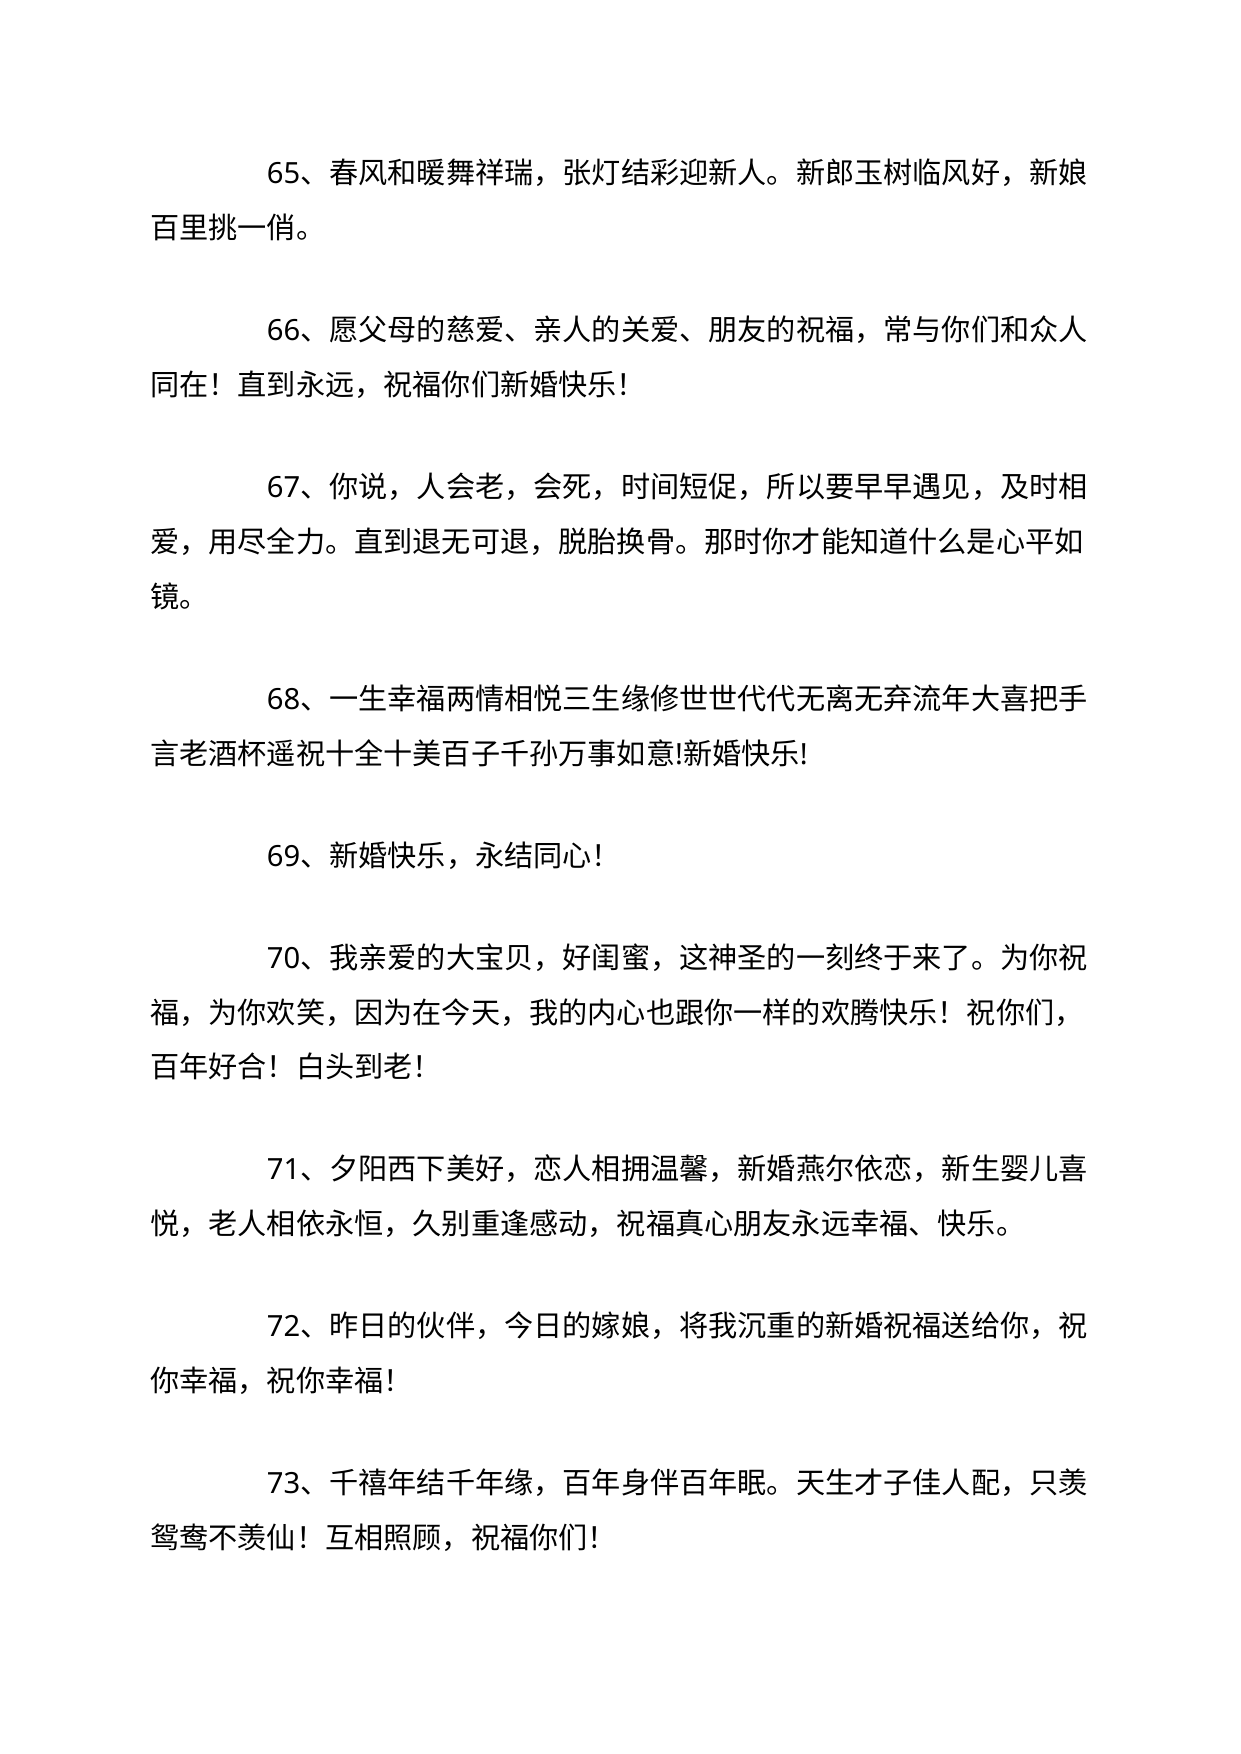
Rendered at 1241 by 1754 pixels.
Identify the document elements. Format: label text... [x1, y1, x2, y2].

text 68、一生幸福两情相悦三生缘修世世代代无离无弃流年大喜把手言老酒杯遥祝十全十美百子千孙万事如意!新婚快乐! [150, 675, 1090, 773]
text 73、千禧年结千年缘，百年身伴百年眠。天生才子佳人配，只羡鸳鸯不羡仙！互相照顾，祝福你们！ [150, 1459, 1090, 1557]
text 69、新婚快乐，永结同心！ [150, 832, 1090, 874]
text 72、昨日的伙伴，今日的嫁娘，将我沉重的新婚祝福送给你，祝你幸福，祝你幸福！ [150, 1303, 1090, 1400]
text 66、愿父母的慈爱、亲人的关爱、朋友的祝福，常与你们和众人同在！直到永远，祝福你们新婚快乐！ [150, 307, 1090, 404]
text 65、春风和暖舞祥瑞，张灯结彩迎新人。新郎玉树临风好，新娘百里挑一俏。 [150, 150, 1090, 247]
text 70、我亲爱的大宝贝，好闺蜜，这神圣的一刻终于来了。为你祝福，为你欢笑，因为在今天，我的内心也跟你一样的欢腾快乐！祝你们，百年好合！白头到老！ [150, 934, 1090, 1086]
text 67、你说，人会老，会死，时间短促，所以要早早遇见，及时相爱，用尽全力。直到退无可退，脱胎换骨。那时你才能知道什么是心平如镜。 [150, 463, 1090, 616]
text 71、夕阳西下美好，恋人相拥温馨，新婚燕尔依恋，新生婴儿喜悦，老人相依永恒，久别重逢感动，祝福真心朋友永远幸福、快乐。 [150, 1146, 1090, 1243]
